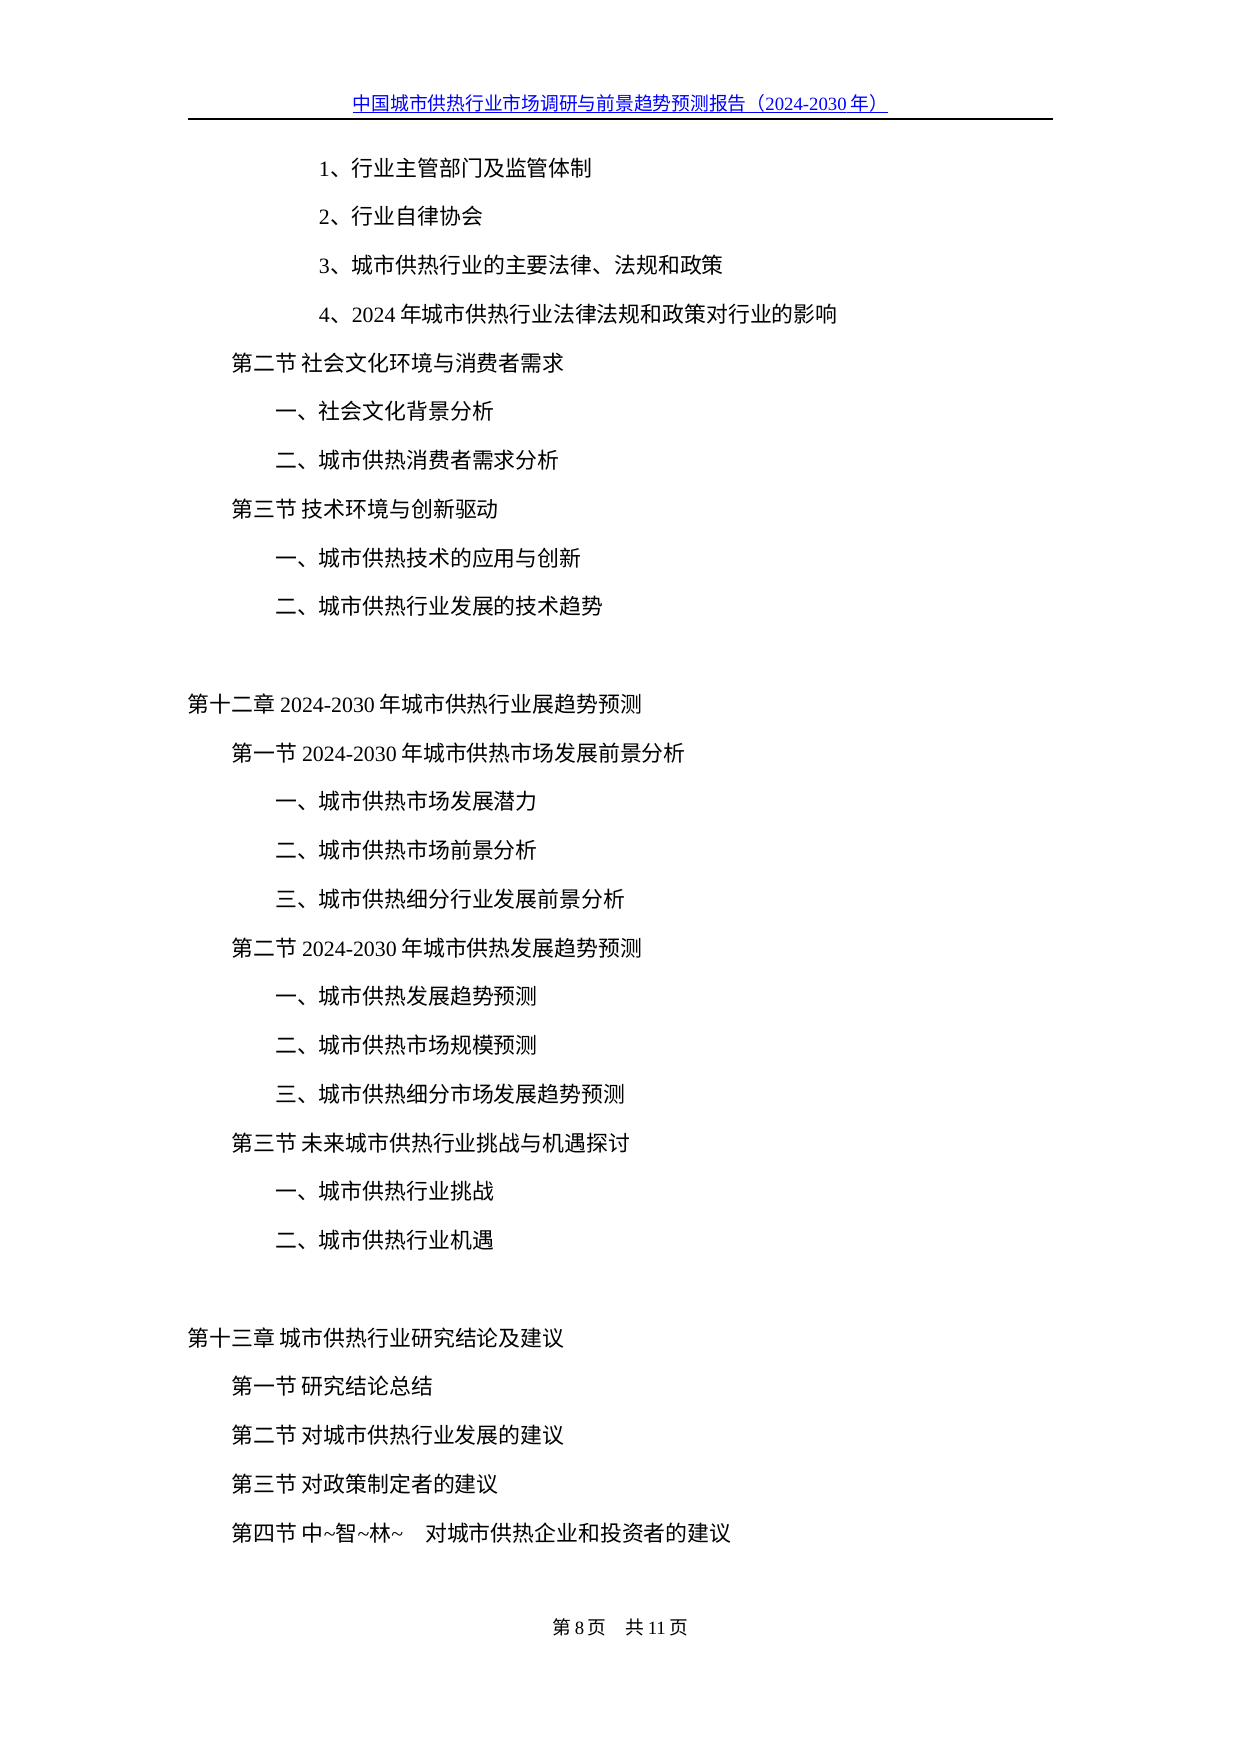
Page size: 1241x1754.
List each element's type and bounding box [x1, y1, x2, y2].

text [187, 150, 1053, 1548]
